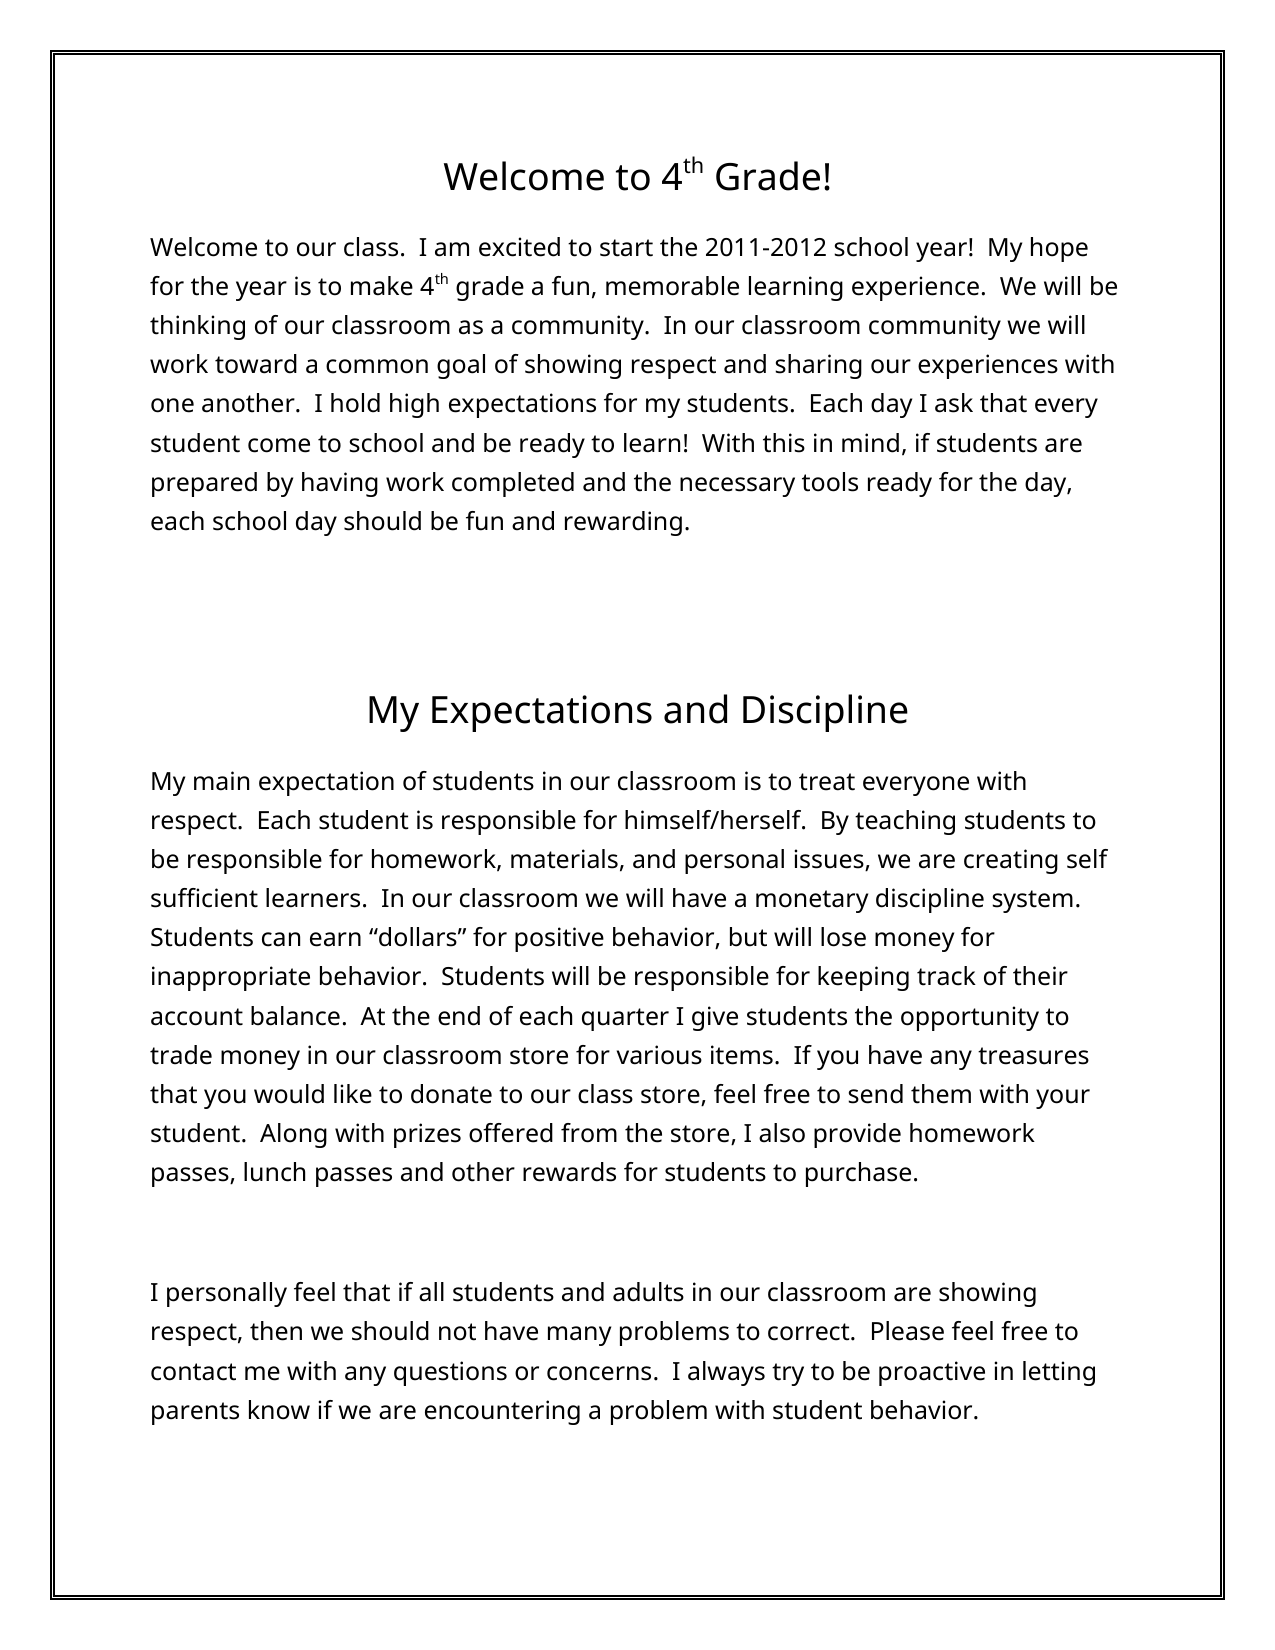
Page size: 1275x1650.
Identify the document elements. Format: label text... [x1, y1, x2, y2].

text My main expectation of students in our classroom is to treat everyone with respect. Each student is responsible for himself/herself. By teaching students to be responsible for homework, materials, and personal issues, we are creating self sufficient learners. In our classroom we will have a monetary discipline system. Students can earn “dollars” for positive behavior, but will lose money for inappropriate behavior. Students will be responsible for keeping track of their account balance. At the end of each quarter I give students the opportunity to trade money in our classroom store for various items. If you have any treasures that you would like to donate to our class store, feel free to send them with your student. Along with prizes offered from the store, I also provide homework passes, lunch passes and other rewards for students to purchase. [150, 763, 1125, 1189]
text Welcome to 4th Grade! [150, 150, 1125, 201]
text Welcome to our class. I am excited to start the 2011-2012 school year! My hope for the year is to make 4th grade a fun, memorable learning experience. We will be thinking of our classroom as a community. In our classroom community we will work toward a common goal of showing respect and sharing our experiences with one another. I hold high expectations for my students. Each day I ask that every student come to school and be ready to learn! With this in mind, if students are prepared by having work completed and the necessary tools ready for the day, each school day should be fun and rewarding. [150, 229, 1125, 538]
text My Expectations and Discipline [150, 684, 1125, 735]
text I personally feel that if all students and adults in our classroom are showing respect, then we should not have many problems to correct. Please feel free to contact me with any questions or concerns. I always try to be proactive in letting parents know if we are encountering a problem with student behavior. [150, 1275, 1125, 1426]
